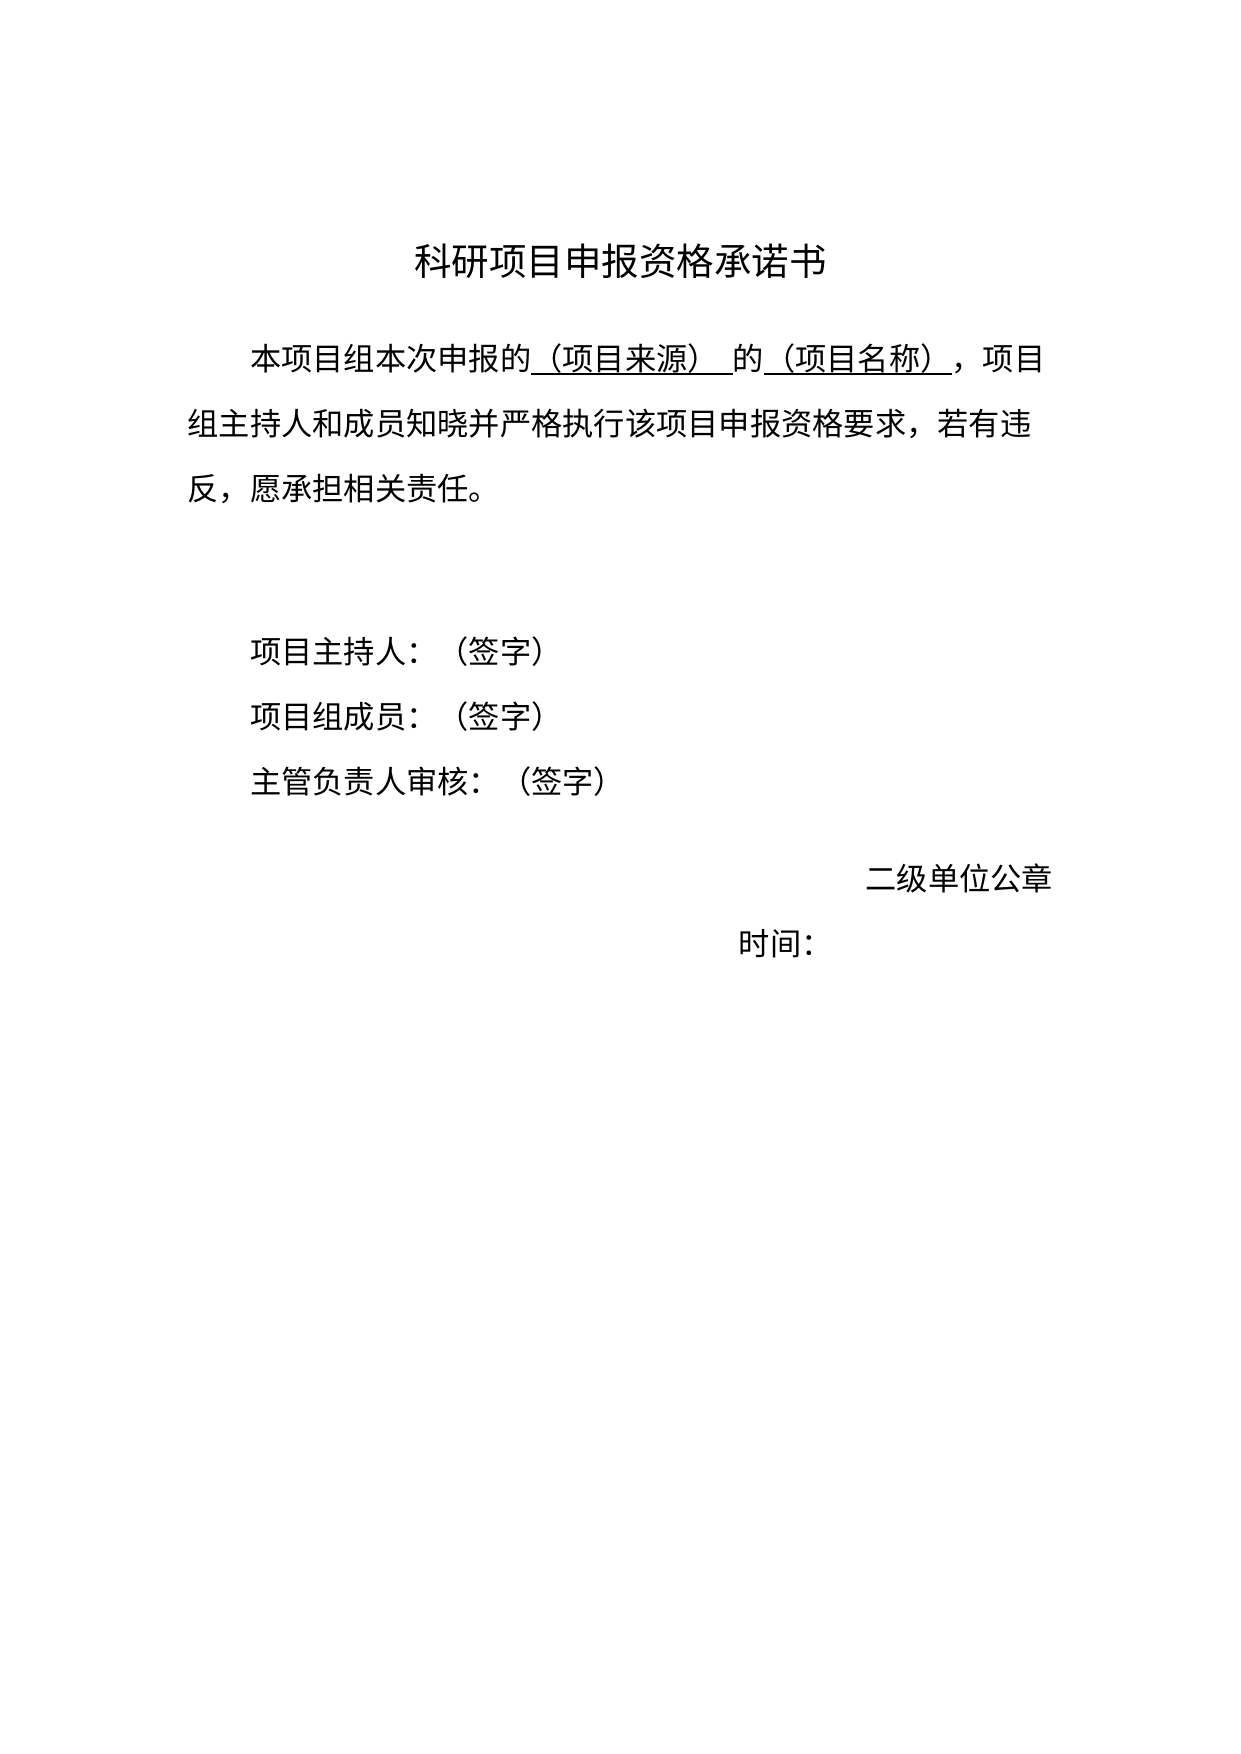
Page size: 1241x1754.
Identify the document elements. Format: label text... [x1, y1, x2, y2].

text 时间： [187, 909, 1053, 974]
text 项目主持人：（签字） [187, 617, 1053, 682]
text 二级单位公章 [187, 844, 1053, 909]
text 科研项目申报资格承诺书 [187, 227, 1053, 292]
text 项目组成员：（签字） [187, 682, 1053, 747]
text 本项目组本次申报的（项目来源） 的（项目名称），项目组主持人和成员知晓并严格执行该项目申报资格要求，若有违反，愿承担相关责任。 [187, 324, 1053, 519]
text 主管负责人审核：（签字） [187, 747, 1053, 812]
